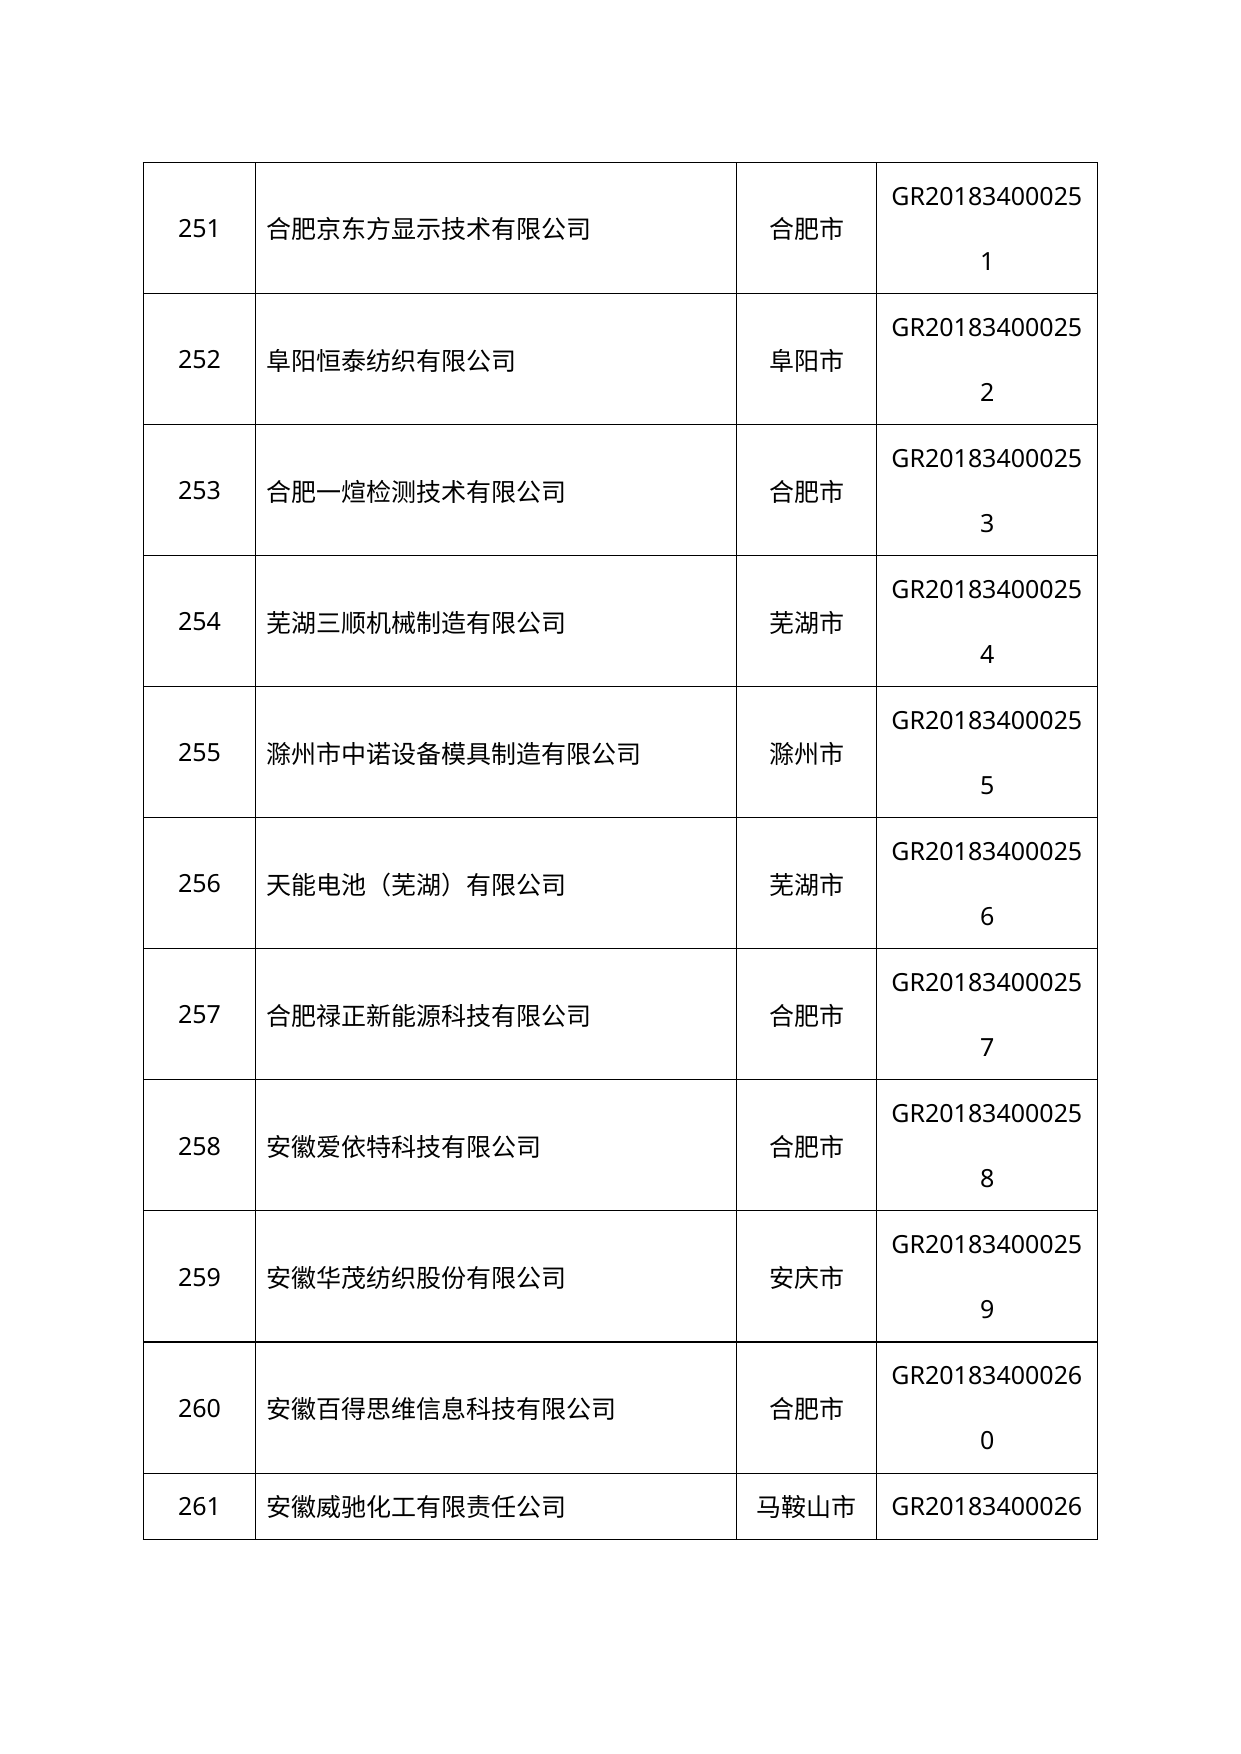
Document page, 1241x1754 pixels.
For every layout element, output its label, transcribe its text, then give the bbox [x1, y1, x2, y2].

table_cell GR201834000259 [877, 1211, 1097, 1341]
table_cell 258 [144, 1080, 255, 1210]
table_cell 256 [144, 818, 255, 948]
table_cell 安徽威驰化工有限责任公司 [256, 1474, 736, 1538]
table_cell 合肥一煊检测技术有限公司 [256, 425, 736, 555]
table_cell 261 [144, 1474, 255, 1538]
table_cell GR201834000257 [877, 949, 1097, 1079]
table_cell GR201834000260 [877, 1343, 1097, 1472]
table_cell GR201834000255 [877, 687, 1097, 817]
table_cell 滁州市中诺设备模具制造有限公司 [256, 687, 736, 817]
table_cell 251 [144, 163, 255, 293]
table_cell GR201834000251 [877, 163, 1097, 293]
table_cell 257 [144, 949, 255, 1079]
table_cell 安庆市 [737, 1211, 876, 1341]
table_cell 合肥市 [737, 425, 876, 555]
table_cell 253 [144, 425, 255, 555]
table_cell 255 [144, 687, 255, 817]
table_cell GR201834000253 [877, 425, 1097, 555]
table_cell 254 [144, 556, 255, 686]
table_cell GR201834000252 [877, 294, 1097, 424]
table_cell 259 [144, 1211, 255, 1341]
table_cell 芜湖市 [737, 556, 876, 686]
table_cell 安徽华茂纺织股份有限公司 [256, 1211, 736, 1341]
table_cell GR201834000261 [877, 1474, 1097, 1538]
table_cell 252 [144, 294, 255, 424]
table_cell 阜阳市 [737, 294, 876, 424]
table_cell 阜阳恒泰纺织有限公司 [256, 294, 736, 424]
table_cell 滁州市 [737, 687, 876, 817]
table_cell 合肥市 [737, 1343, 876, 1472]
table_cell 芜湖市 [737, 818, 876, 948]
table_cell 芜湖三顺机械制造有限公司 [256, 556, 736, 686]
table_cell 合肥京东方显示技术有限公司 [256, 163, 736, 293]
table_cell GR201834000254 [877, 556, 1097, 686]
table_cell 260 [144, 1343, 255, 1472]
table_cell 天能电池（芜湖）有限公司 [256, 818, 736, 948]
table_cell 合肥市 [737, 949, 876, 1079]
table_cell 合肥禄正新能源科技有限公司 [256, 949, 736, 1079]
table_cell 马鞍山市 [737, 1474, 876, 1538]
table_cell 合肥市 [737, 163, 876, 293]
table_cell GR201834000258 [877, 1080, 1097, 1210]
table_cell GR201834000256 [877, 818, 1097, 948]
table_cell 安徽爱依特科技有限公司 [256, 1080, 736, 1210]
table_cell 合肥市 [737, 1080, 876, 1210]
table_cell 安徽百得思维信息科技有限公司 [256, 1343, 736, 1472]
